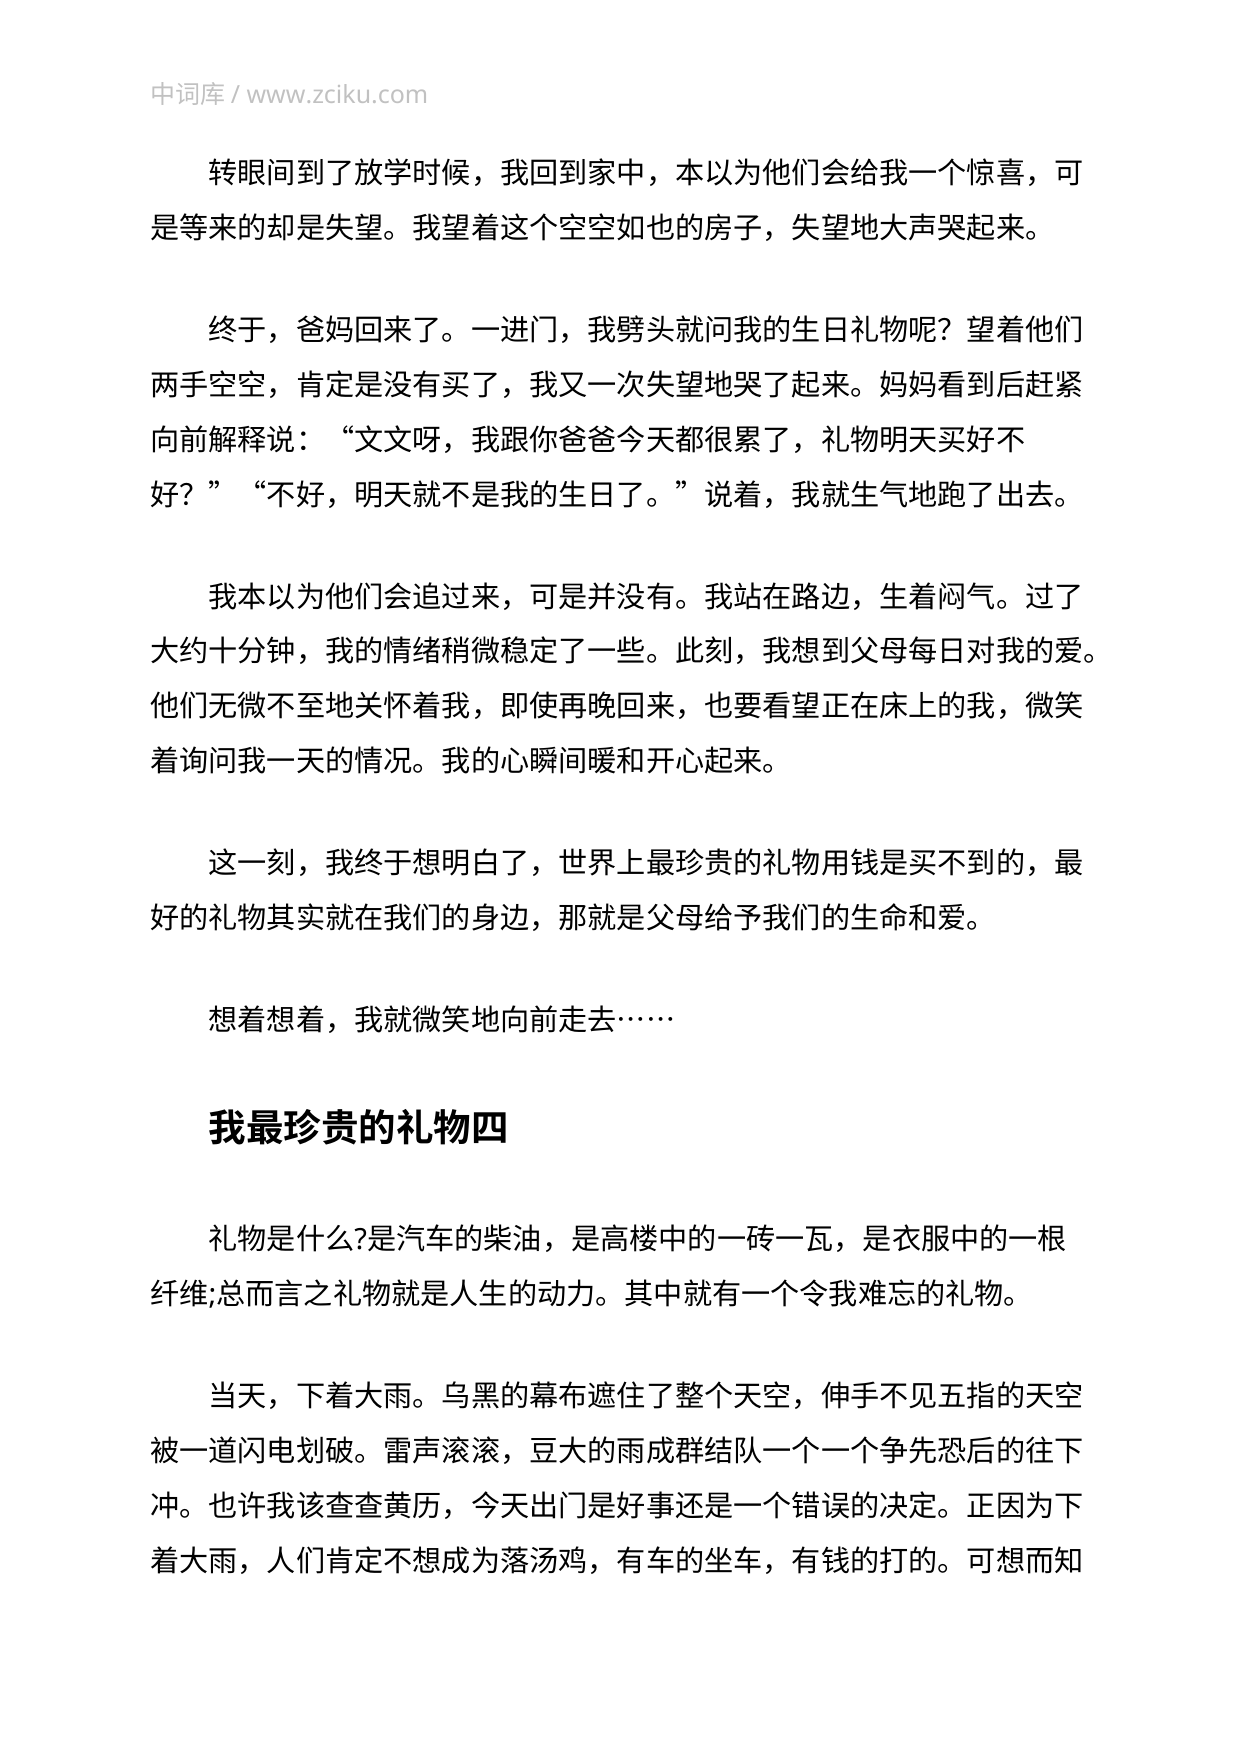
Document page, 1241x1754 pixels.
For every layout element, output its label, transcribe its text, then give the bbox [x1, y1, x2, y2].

text 终于，爸妈回来了。一进门，我劈头就问我的生日礼物呢？望着他们两手空空，肯定是没有买了，我又一次失望地哭了起来。妈妈看到后赶紧向前解释说：“文文呀，我跟你爸爸今天都很累了，礼物明天买好不好？”“不好，明天就不是我的生日了。”说着，我就生气地跑了出去。 [150, 307, 1090, 514]
text 礼物是什么?是汽车的柴油，是高楼中的一砖一瓦，是衣服中的一根纤维;总而言之礼物就是人生的动力。其中就有一个令我难忘的礼物。 [150, 1215, 1090, 1313]
text 我本以为他们会追过来，可是并没有。我站在路边，生着闷气。过了大约十分钟，我的情绪稍微稳定了一些。此刻，我想到父母每日对我的爱。他们无微不至地关怀着我，即使再晚回来，也要看望正在床上的我，微笑着询问我一天的情况。我的心瞬间暖和开心起来。 [150, 573, 1090, 780]
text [150, 1372, 1090, 1579]
text 我最珍贵的礼物四 [150, 1098, 1090, 1152]
text 转眼间到了放学时候，我回到家中，本以为他们会给我一个惊喜，可是等来的却是失望。我望着这个空空如也的房子，失望地大声哭起来。 [150, 150, 1090, 247]
text 想着想着，我就微笑地向前走去…… [150, 996, 1090, 1038]
text 这一刻，我终于想明白了，世界上最珍贵的礼物用钱是买不到的，最好的礼物其实就在我们的身边，那就是父母给予我们的生命和爱。 [150, 839, 1090, 937]
